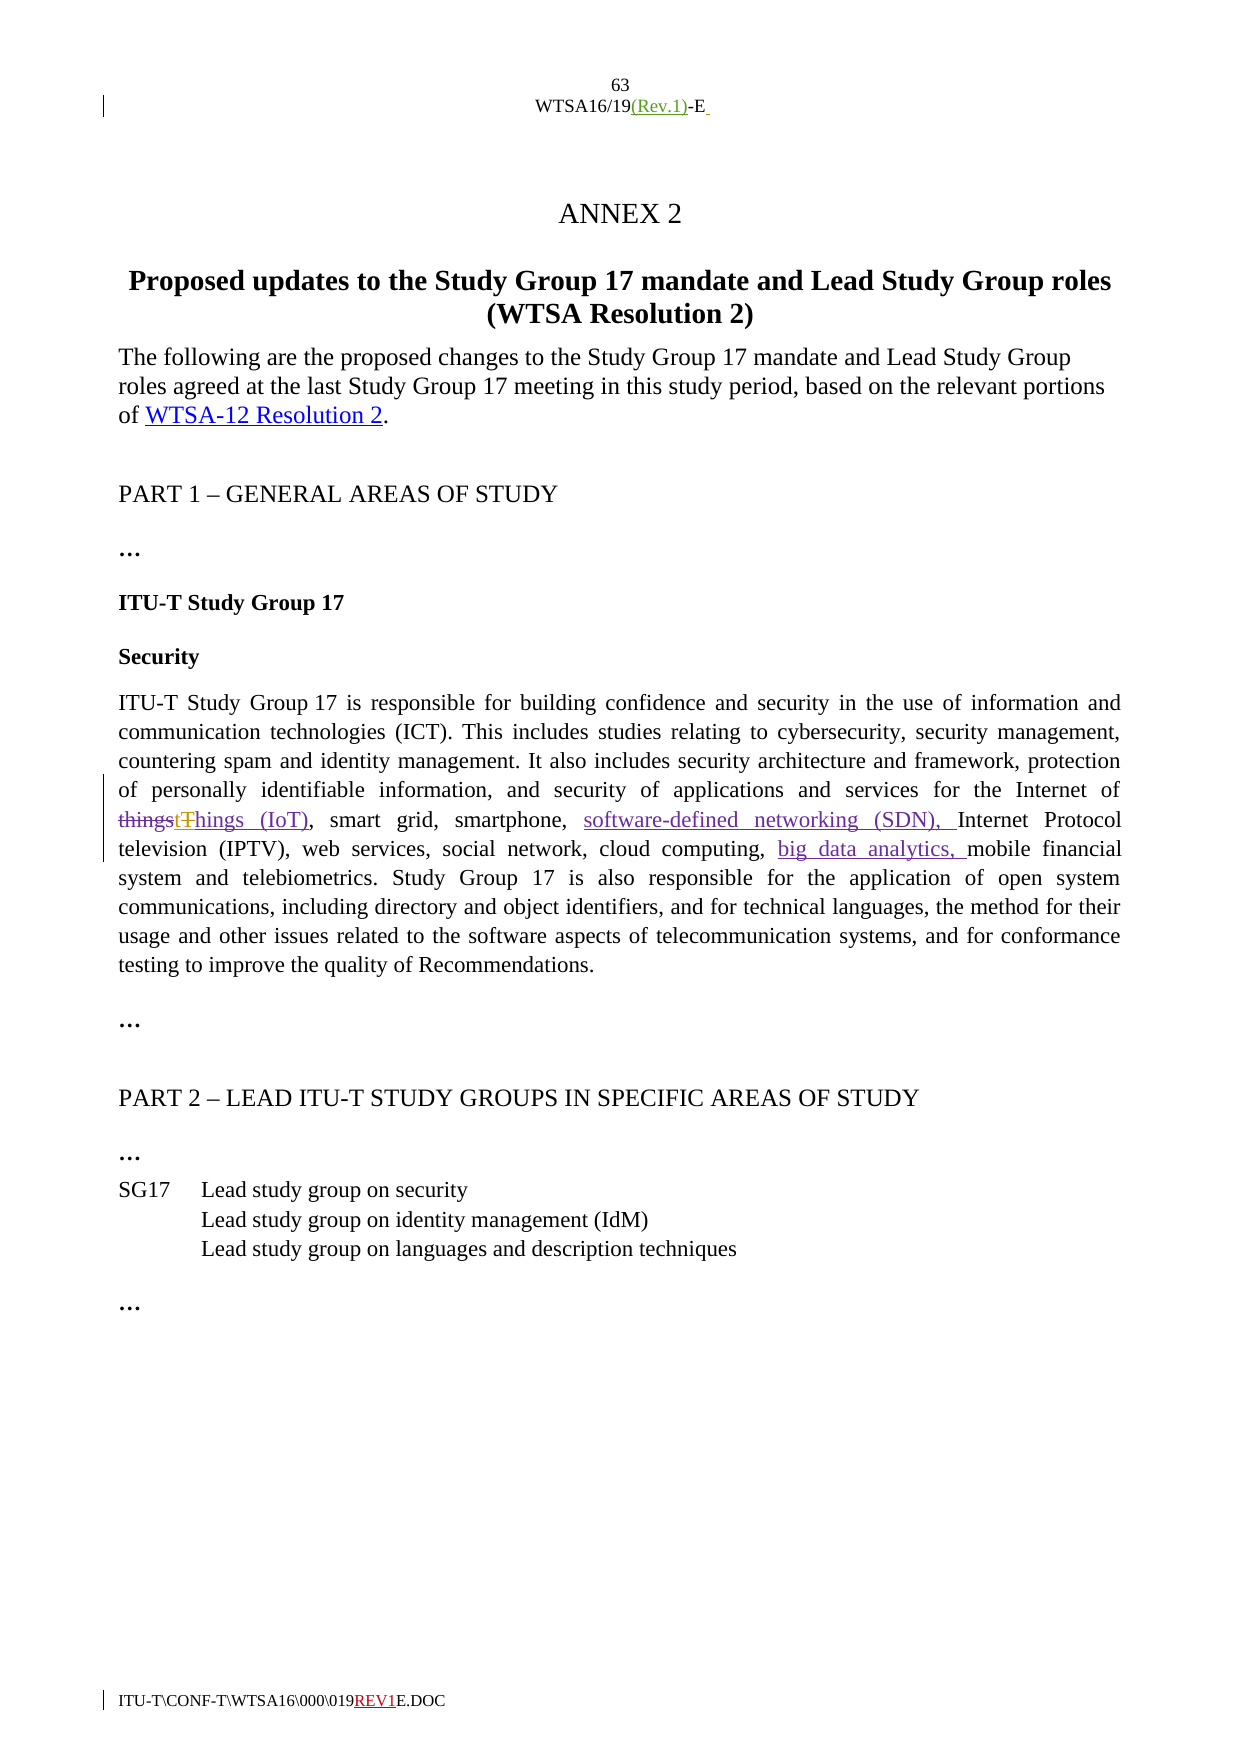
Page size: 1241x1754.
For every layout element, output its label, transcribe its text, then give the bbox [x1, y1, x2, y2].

text … [118, 533, 1122, 562]
text ITU-T Study Group 17 [118, 587, 1122, 616]
text … [118, 1137, 1122, 1166]
text … [118, 1004, 1122, 1033]
subtitle ANNEX 2 Proposed updates to the Study Group 17 mandate and Lead Study Group roles [118, 196, 1122, 296]
text … [118, 1287, 1122, 1316]
text SG17 Lead study group on security Lead study group on identity management (IdM) Lead study group on languages and description techniques [118, 1174, 1122, 1262]
text (WTSA Resolution 2) [118, 296, 1122, 330]
text ITU-T Study Group 17 is responsible for building confidence and security in the use of information and communication technologies (ICT). This includes studies relating to cybersecurity, security management, countering spam and identity management. It also includes security architecture and framework, protection of personally identifiable information, and security of applications and services for the Internet of , smart grid, smartphone, Internet Protocol television (IPTV), web services, social network, cloud computing, mobile financial system and telebiometrics. Study Group 17 is also responsible for the application of open system communications, including directory and object identifiers, and for technical languages, the method for their usage and other issues related to the software aspects of telecommunication systems, and for conformance testing to improve the quality of Recommendations. [118, 687, 1122, 979]
text Part 2 – Lead ITU-T study groups in specific areas of study [118, 1083, 1122, 1112]
text Part 1 – General areas of study [118, 479, 1122, 508]
text Security [118, 641, 1122, 670]
text The following are the proposed changes to the Study Group 17 mandate and Lead Study Group roles agreed at the last Study Group 17 meeting in this study period, based on the relevant portions of WTSA-12 Resolution 2. [118, 342, 1122, 429]
